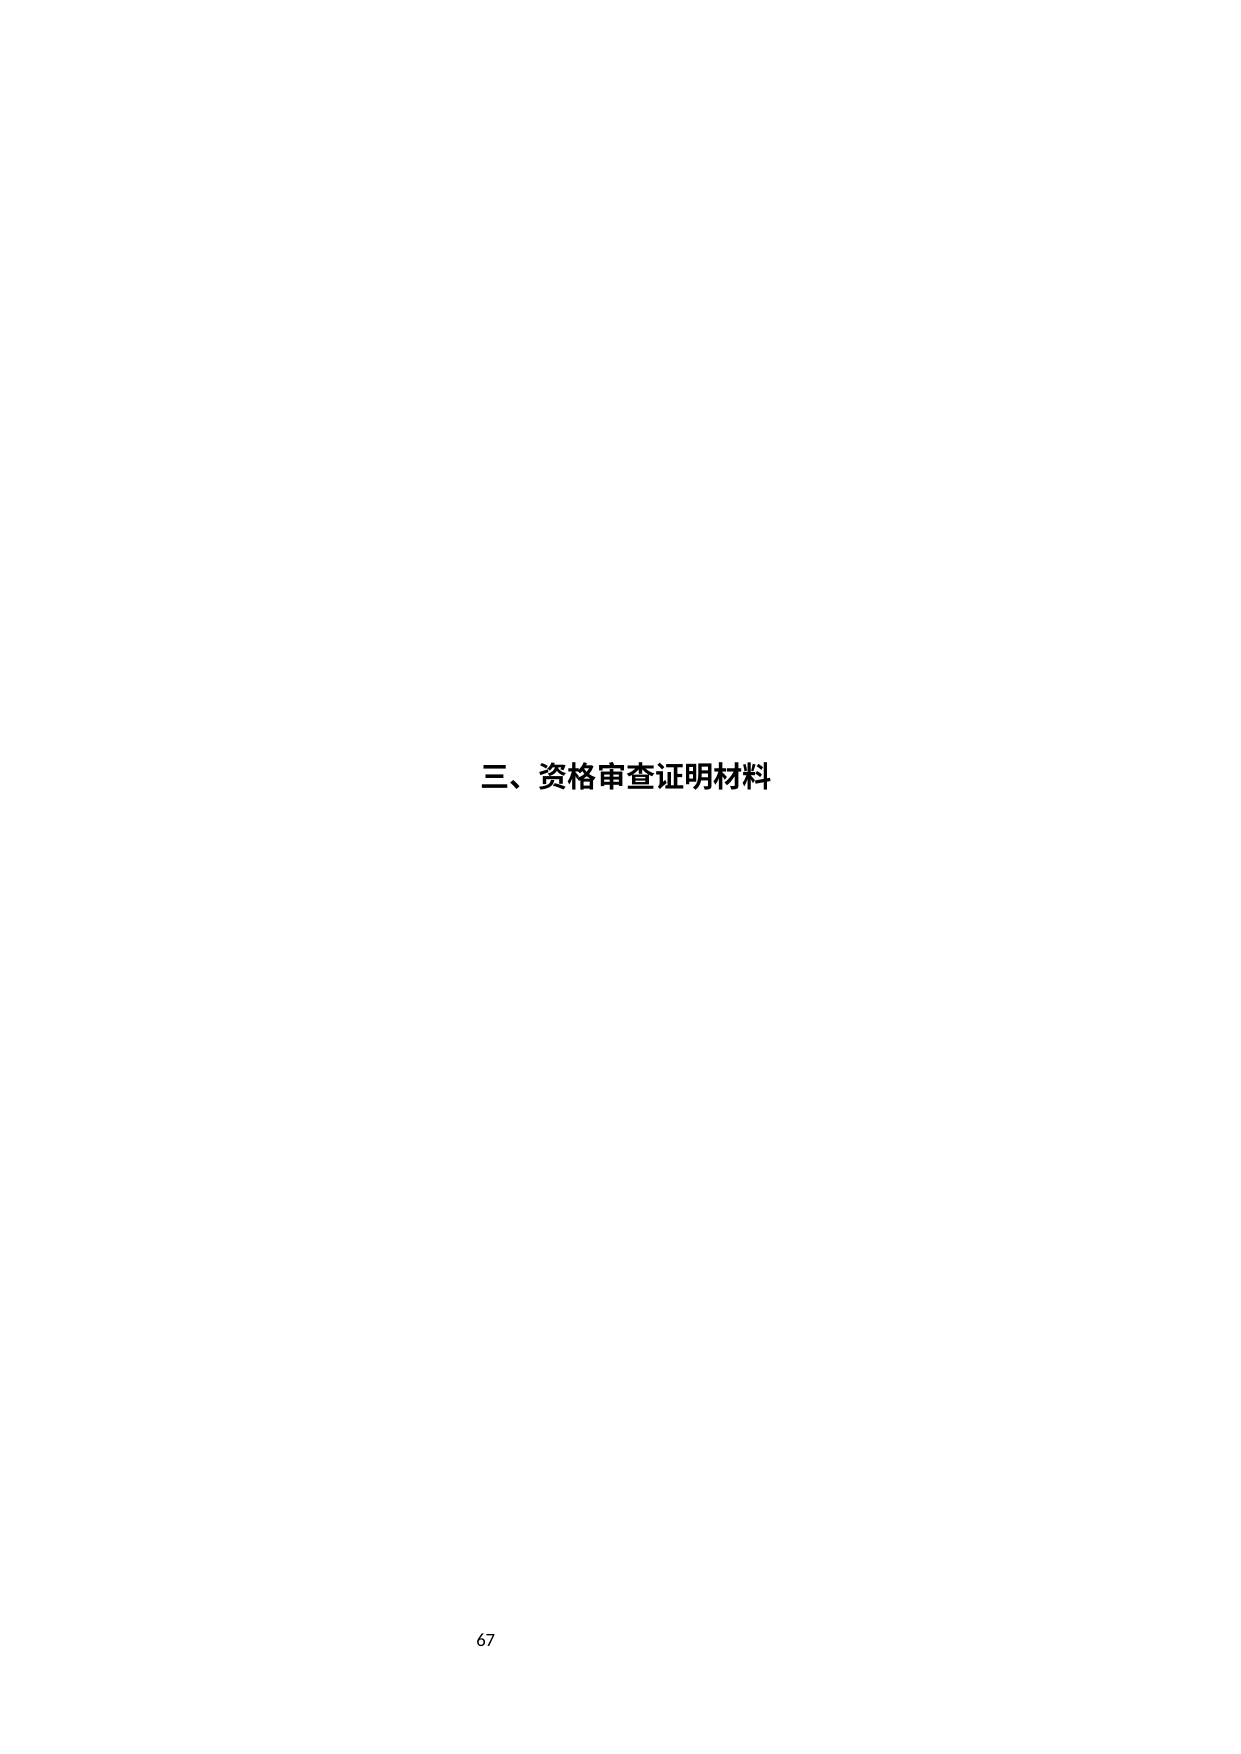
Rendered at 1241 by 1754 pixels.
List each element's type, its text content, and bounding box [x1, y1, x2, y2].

text 三、资格审查证明材料 [165, 742, 1087, 807]
